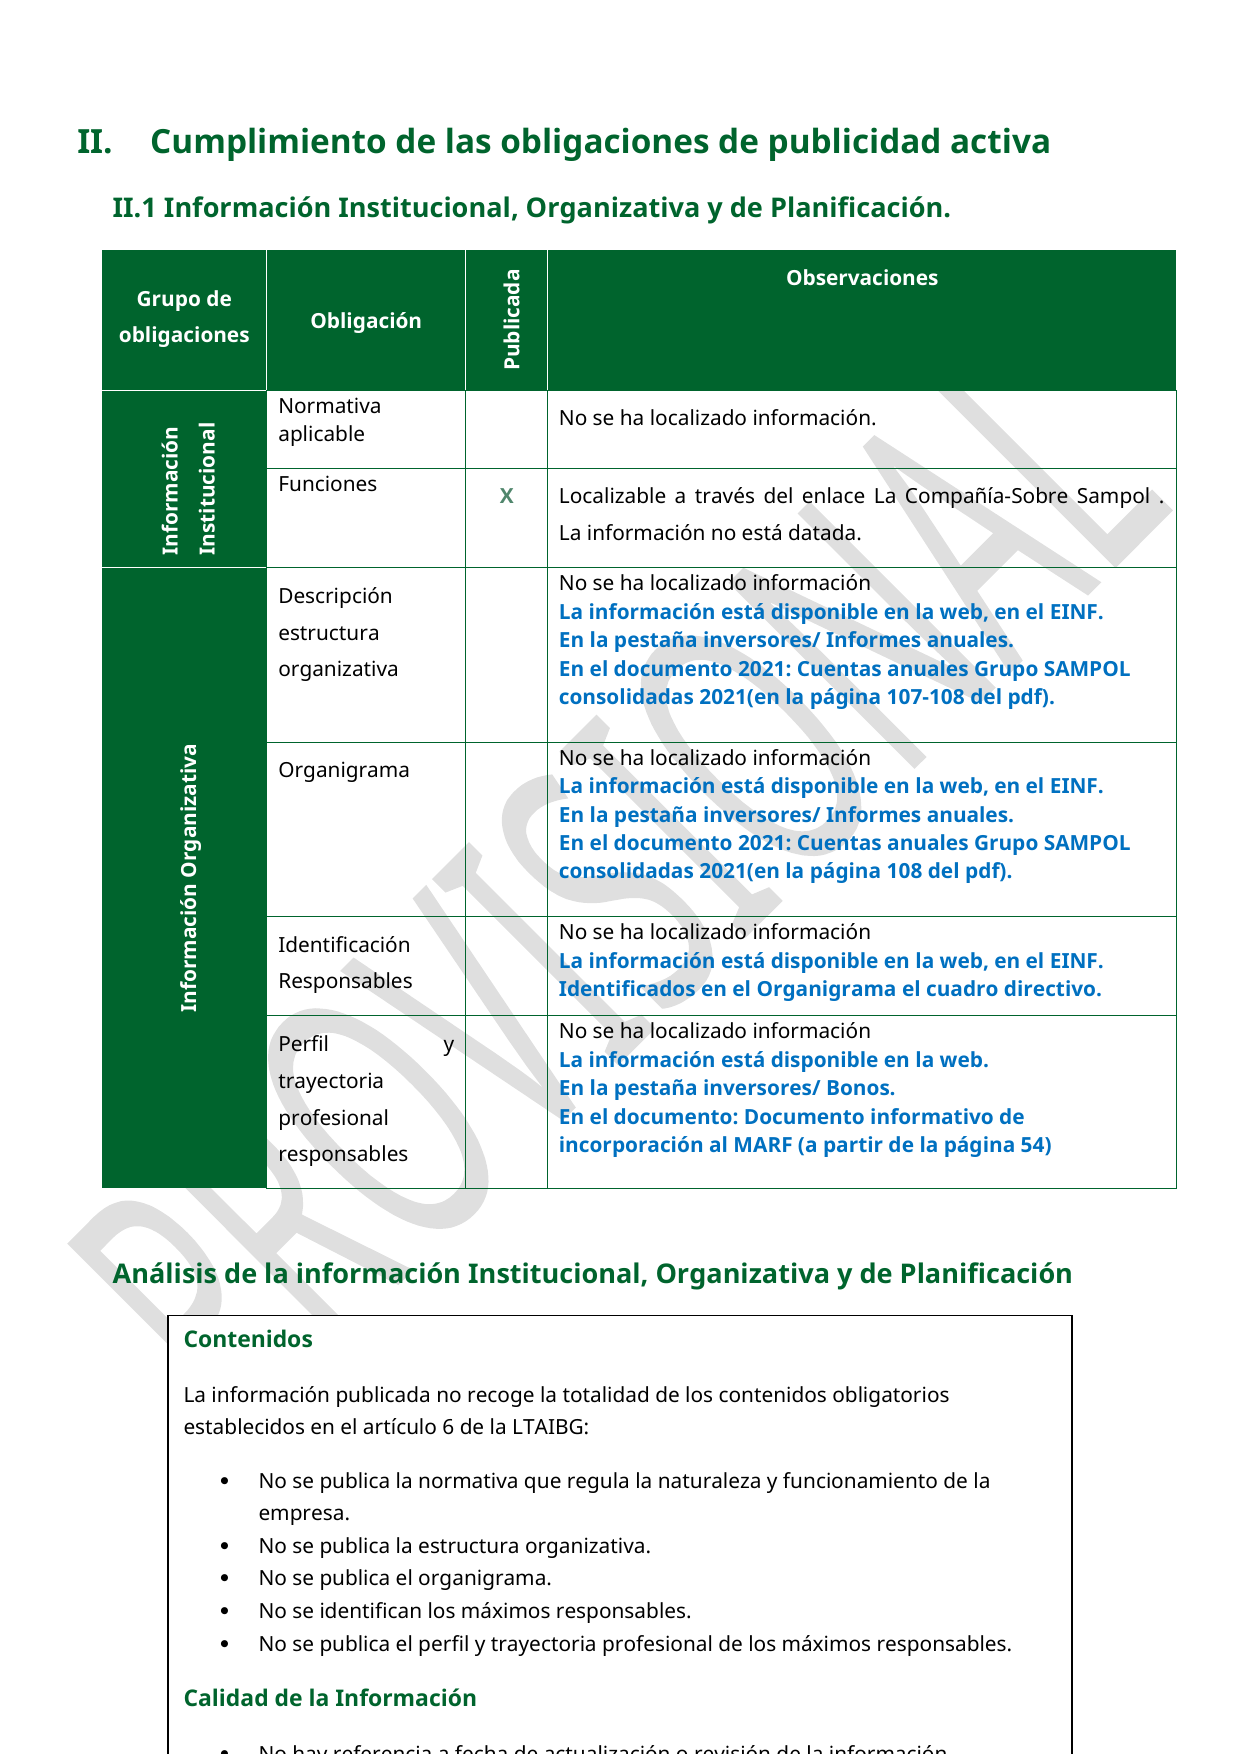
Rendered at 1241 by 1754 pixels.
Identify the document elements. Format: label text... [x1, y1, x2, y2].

table_cell No se ha localizado información La información está disponible en la web. En la pestaña inversores/ Bonos. En el documento: Documento informativo de incorporación al MARF (a partir de la página 54) [548, 1016, 1176, 1188]
table_cell No se ha localizado información La información está disponible en la web, en el EINF. Identificados en el Organigrama el cuadro directivo. [548, 917, 1176, 1015]
text Análisis de la información Institucional, Organizativa y de Planificación [112, 1255, 1165, 1292]
text II.1 Información Institucional, Organizativa y de Planificación. [112, 189, 1165, 226]
table_cell Localizable a través del enlace La Compañía-Sobre Sampol . La información no está datada. [548, 469, 1176, 567]
table_cell [466, 391, 547, 468]
table_header Observaciones [548, 250, 1176, 390]
table_cell No se ha localizado información La información está disponible en la web, en el EINF. En la pestaña inversores/ Informes anuales. En el documento 2021: Cuentas anuales Grupo SAMPOL consolidadas 2021(en la página 108 del pdf). [548, 743, 1176, 916]
table_cell Normativa aplicable [267, 391, 465, 468]
table_cell No se ha localizado información La información está disponible en la web, en el EINF. En la pestaña inversores/ Informes anuales. En el documento 2021: Cuentas anuales Grupo SAMPOL consolidadas 2021(en la página 107-108 del pdf). [548, 568, 1176, 742]
list Cumplimiento de las obligaciones de publicidad activa [112, 117, 1165, 163]
table_cell Identificación Responsables [267, 917, 465, 1015]
table_cell [466, 743, 547, 916]
table_cell Información Institucional [102, 391, 266, 567]
table_header Publicada [466, 250, 547, 390]
table_cell Funciones [267, 469, 465, 567]
table_header Grupo de obligaciones [102, 250, 266, 390]
table_cell [466, 917, 547, 1015]
table_header Obligación [267, 250, 465, 390]
table_cell Descripción estructura organizativa [267, 568, 465, 742]
table_cell [466, 568, 547, 742]
table_cell Organigrama [267, 743, 465, 916]
table_cell X [466, 469, 547, 567]
table_cell Perfil y trayectoria profesional responsables [267, 1016, 465, 1188]
table_cell Información Organizativa [102, 568, 266, 1188]
table_cell [466, 1016, 547, 1188]
table_cell No se ha localizado información. [548, 391, 1176, 468]
